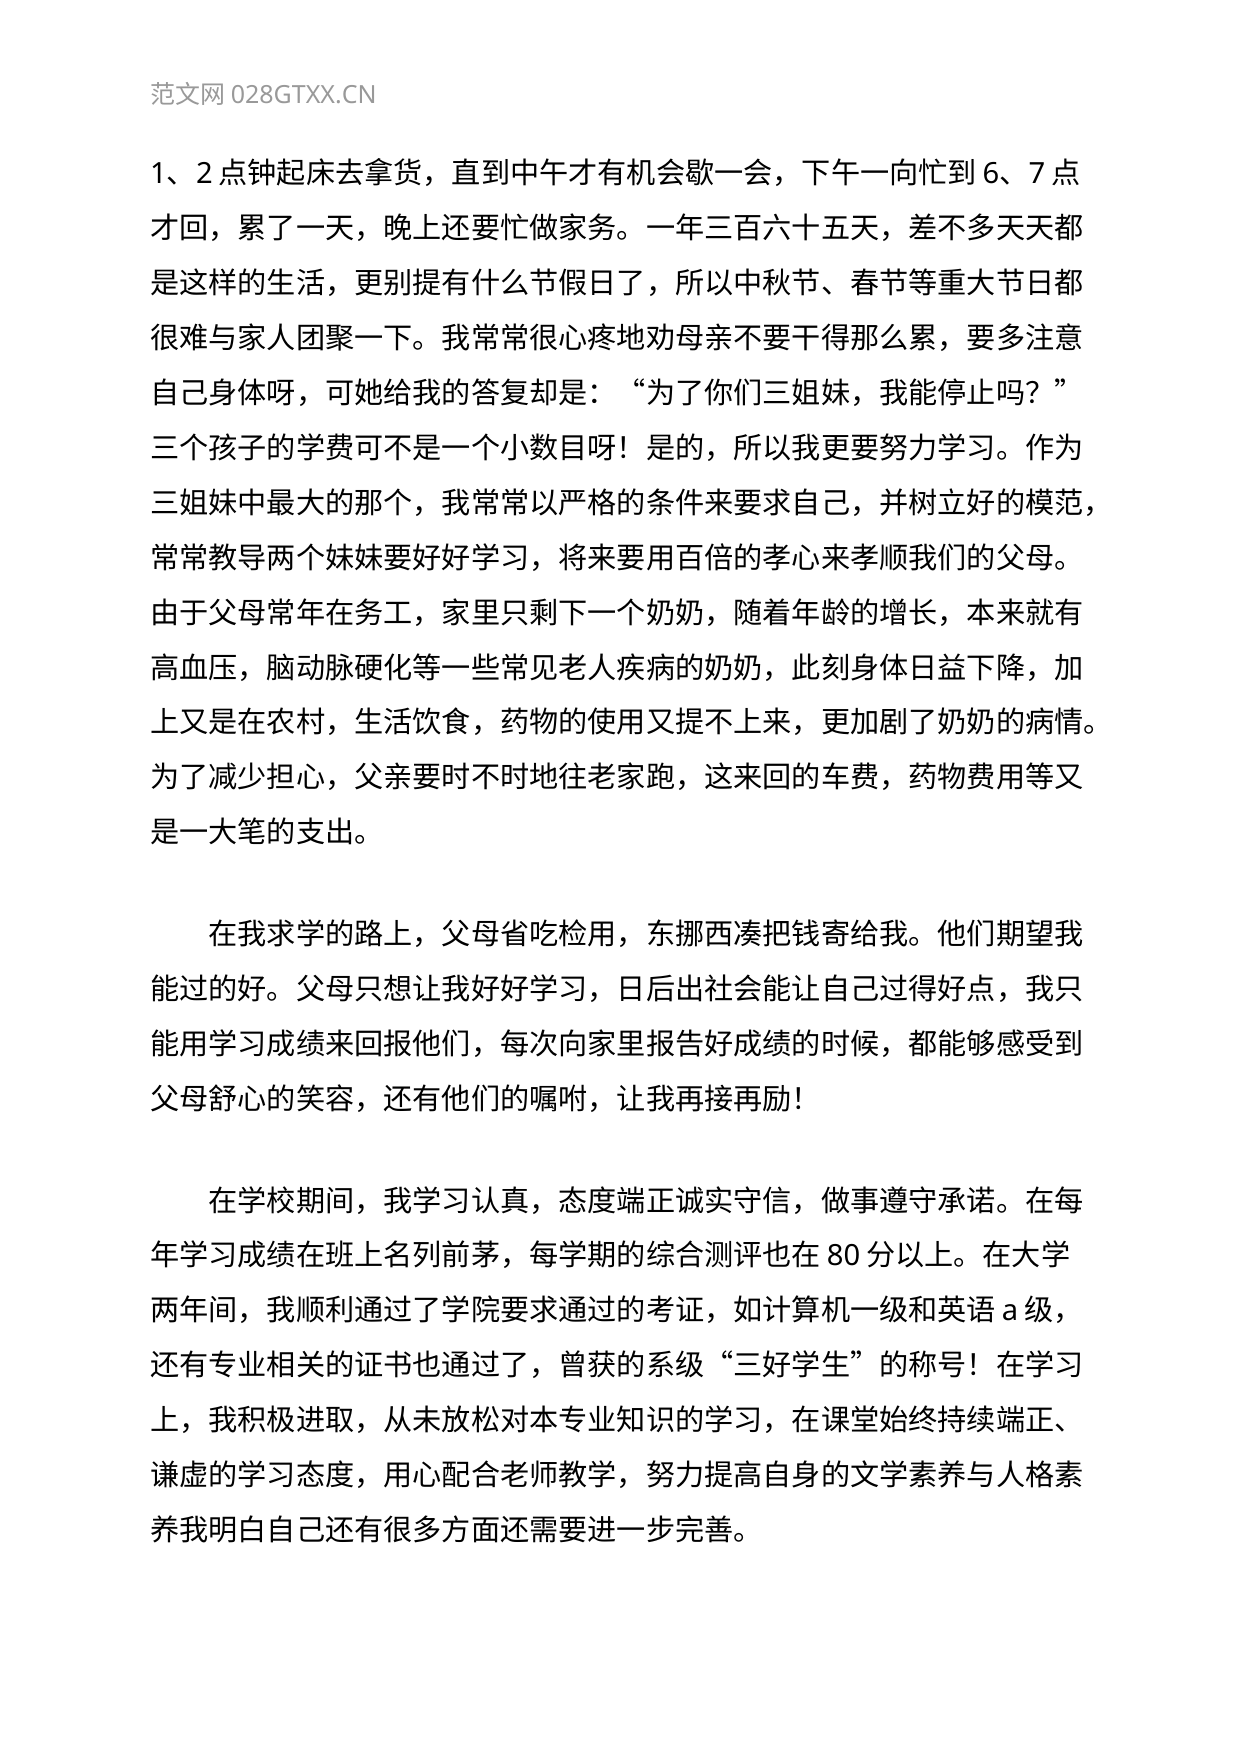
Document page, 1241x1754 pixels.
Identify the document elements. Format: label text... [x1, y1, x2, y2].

text 在我求学的路上，父母省吃检用，东挪西凑把钱寄给我。他们期望我能过的好。父母只想让我好好学习，日后出社会能让自己过得好点，我只能用学习成绩来回报他们，每次向家里报告好成绩的时候，都能够感受到父母舒心的笑容，还有他们的嘱咐，让我再接再励！ [150, 911, 1090, 1118]
text 在学校期间，我学习认真，态度端正诚实守信，做事遵守承诺。在每年学习成绩在班上名列前茅，每学期的综合测评也在80分以上。在大学两年间，我顺利通过了学院要求通过的考证，如计算机一级和英语a级，还有专业相关的证书也通过了，曾获的系级“三好学生”的称号！在学习上，我积极进取，从未放松对本专业知识的学习，在课堂始终持续端正、谦虚的学习态度，用心配合老师教学，努力提高自身的文学素养与人格素养我明白自己还有很多方面还需要进一步完善。 [150, 1177, 1090, 1549]
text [150, 150, 1090, 851]
